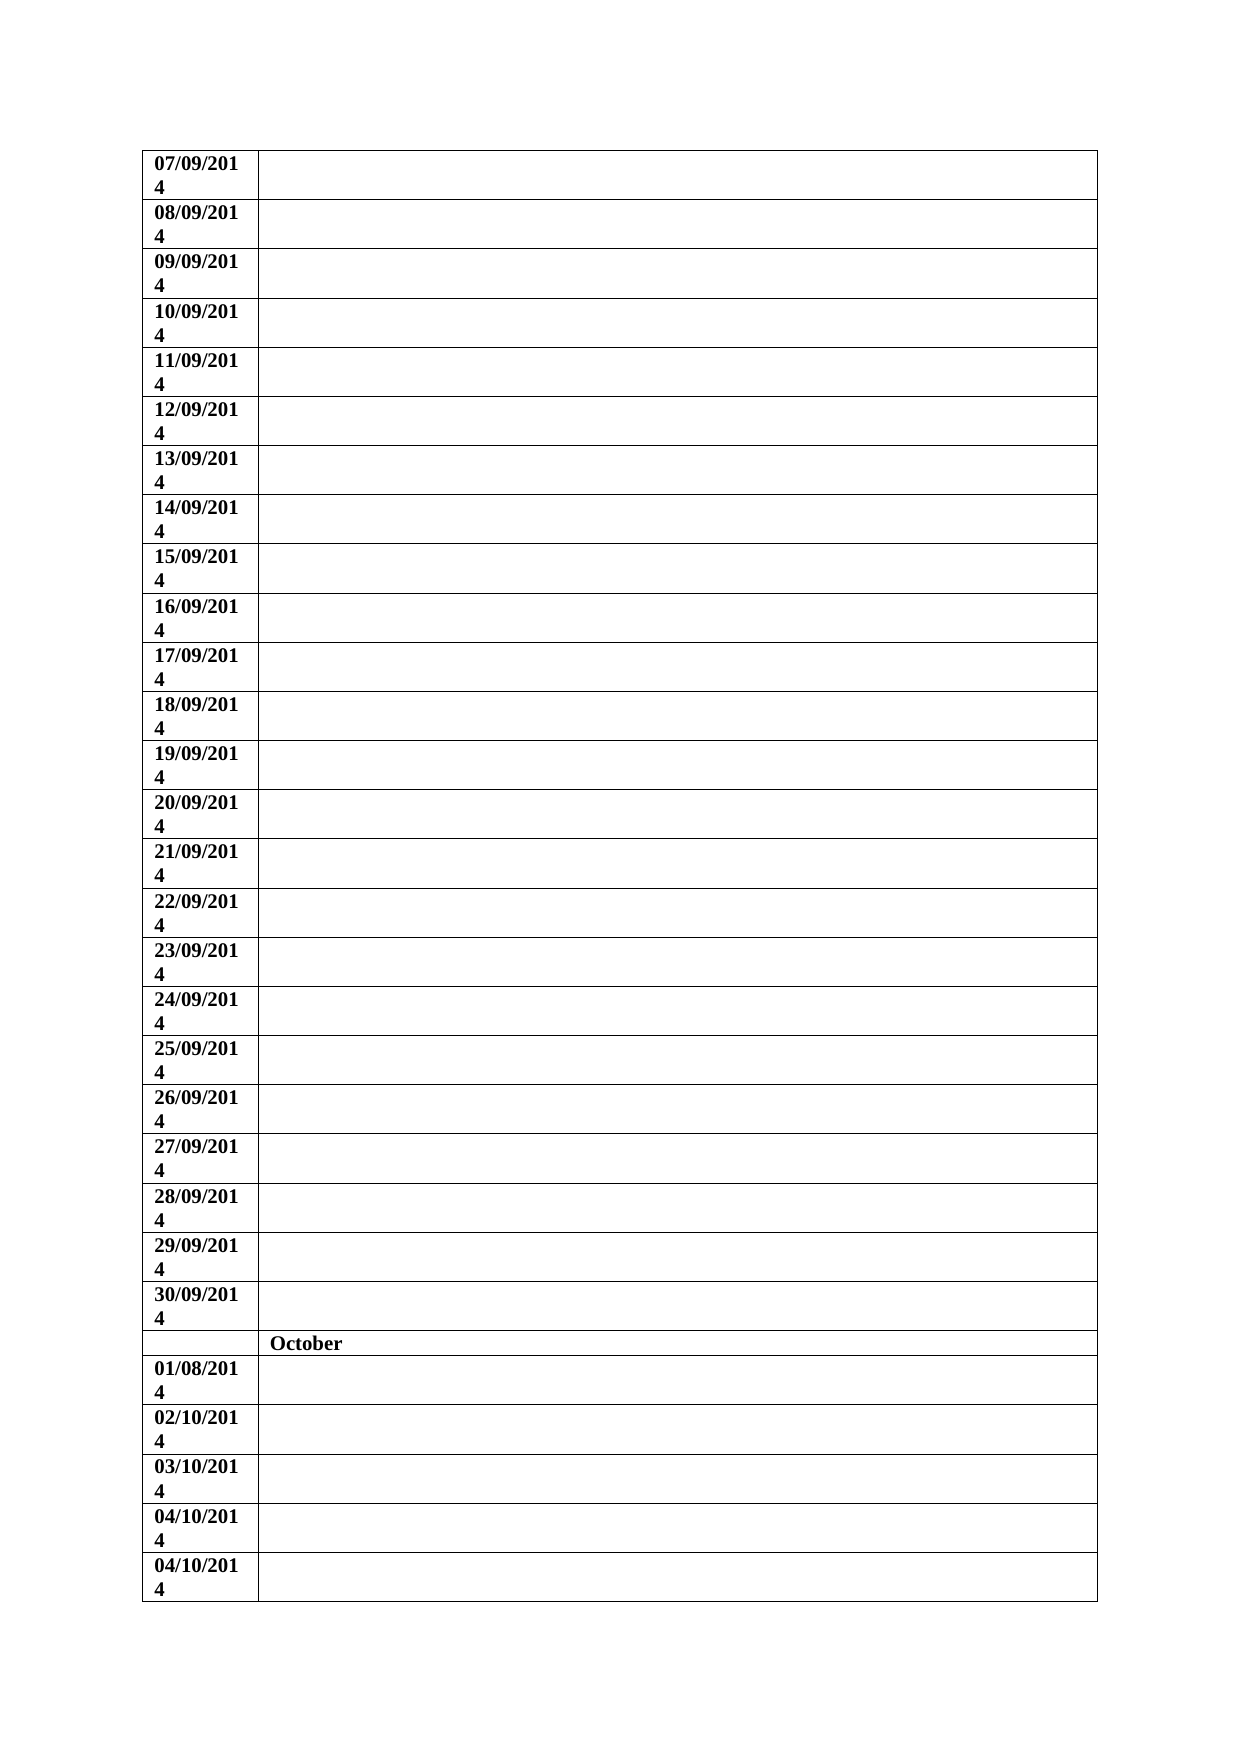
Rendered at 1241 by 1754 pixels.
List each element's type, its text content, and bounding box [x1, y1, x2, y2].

table_cell [259, 741, 1097, 789]
table_cell 23/09/2014 [143, 938, 258, 986]
table_cell [259, 446, 1097, 494]
table_cell [259, 1504, 1097, 1552]
table_cell 27/09/2014 [143, 1134, 258, 1182]
table_cell 17/09/2014 [143, 643, 258, 691]
table_cell 11/09/2014 [143, 348, 258, 396]
table_cell 15/09/2014 [143, 544, 258, 592]
table_cell October [259, 1331, 1097, 1355]
table_cell [259, 594, 1097, 642]
table_cell [259, 692, 1097, 740]
table_cell [259, 249, 1097, 297]
table_cell [143, 1331, 258, 1355]
table_cell [259, 643, 1097, 691]
table_cell 19/09/2014 [143, 741, 258, 789]
table_cell [259, 1282, 1097, 1330]
table_cell [259, 495, 1097, 543]
table_cell 28/09/2014 [143, 1184, 258, 1232]
table_cell [259, 938, 1097, 986]
table_cell [259, 1356, 1097, 1404]
table_cell 20/09/2014 [143, 790, 258, 838]
table_cell 30/09/2014 [143, 1282, 258, 1330]
table_cell [259, 1553, 1097, 1601]
table_cell 02/10/2014 [143, 1405, 258, 1453]
table_cell [259, 987, 1097, 1035]
table_cell 08/09/2014 [143, 200, 258, 248]
table_cell 24/09/2014 [143, 987, 258, 1035]
table_cell [259, 1036, 1097, 1084]
table_cell [259, 397, 1097, 445]
table_cell [259, 1085, 1097, 1133]
table_cell 18/09/2014 [143, 692, 258, 740]
table_cell [259, 889, 1097, 937]
table_cell [259, 790, 1097, 838]
table_cell 04/10/2014 [143, 1504, 258, 1552]
table_cell 22/09/2014 [143, 889, 258, 937]
table_cell [259, 1455, 1097, 1503]
table_cell [259, 348, 1097, 396]
table_cell 21/09/2014 [143, 839, 258, 887]
table_cell [259, 151, 1097, 199]
table_cell [259, 839, 1097, 887]
table_cell [259, 544, 1097, 592]
table_cell 10/09/2014 [143, 299, 258, 347]
table_cell 01/08/2014 [143, 1356, 258, 1404]
table_cell 03/10/2014 [143, 1455, 258, 1503]
table_cell 07/09/2014 [143, 151, 258, 199]
table_cell 13/09/2014 [143, 446, 258, 494]
table_cell 14/09/2014 [143, 495, 258, 543]
table_cell [259, 299, 1097, 347]
table_cell 04/10/2014 [143, 1553, 258, 1601]
table_cell 09/09/2014 [143, 249, 258, 297]
table_cell 16/09/2014 [143, 594, 258, 642]
table_cell [259, 1405, 1097, 1453]
table_cell 26/09/2014 [143, 1085, 258, 1133]
table_cell 12/09/2014 [143, 397, 258, 445]
table_cell [259, 1233, 1097, 1281]
table_cell 29/09/2014 [143, 1233, 258, 1281]
table_cell [259, 1184, 1097, 1232]
table_cell [259, 200, 1097, 248]
table_cell 25/09/2014 [143, 1036, 258, 1084]
table_cell [259, 1134, 1097, 1182]
